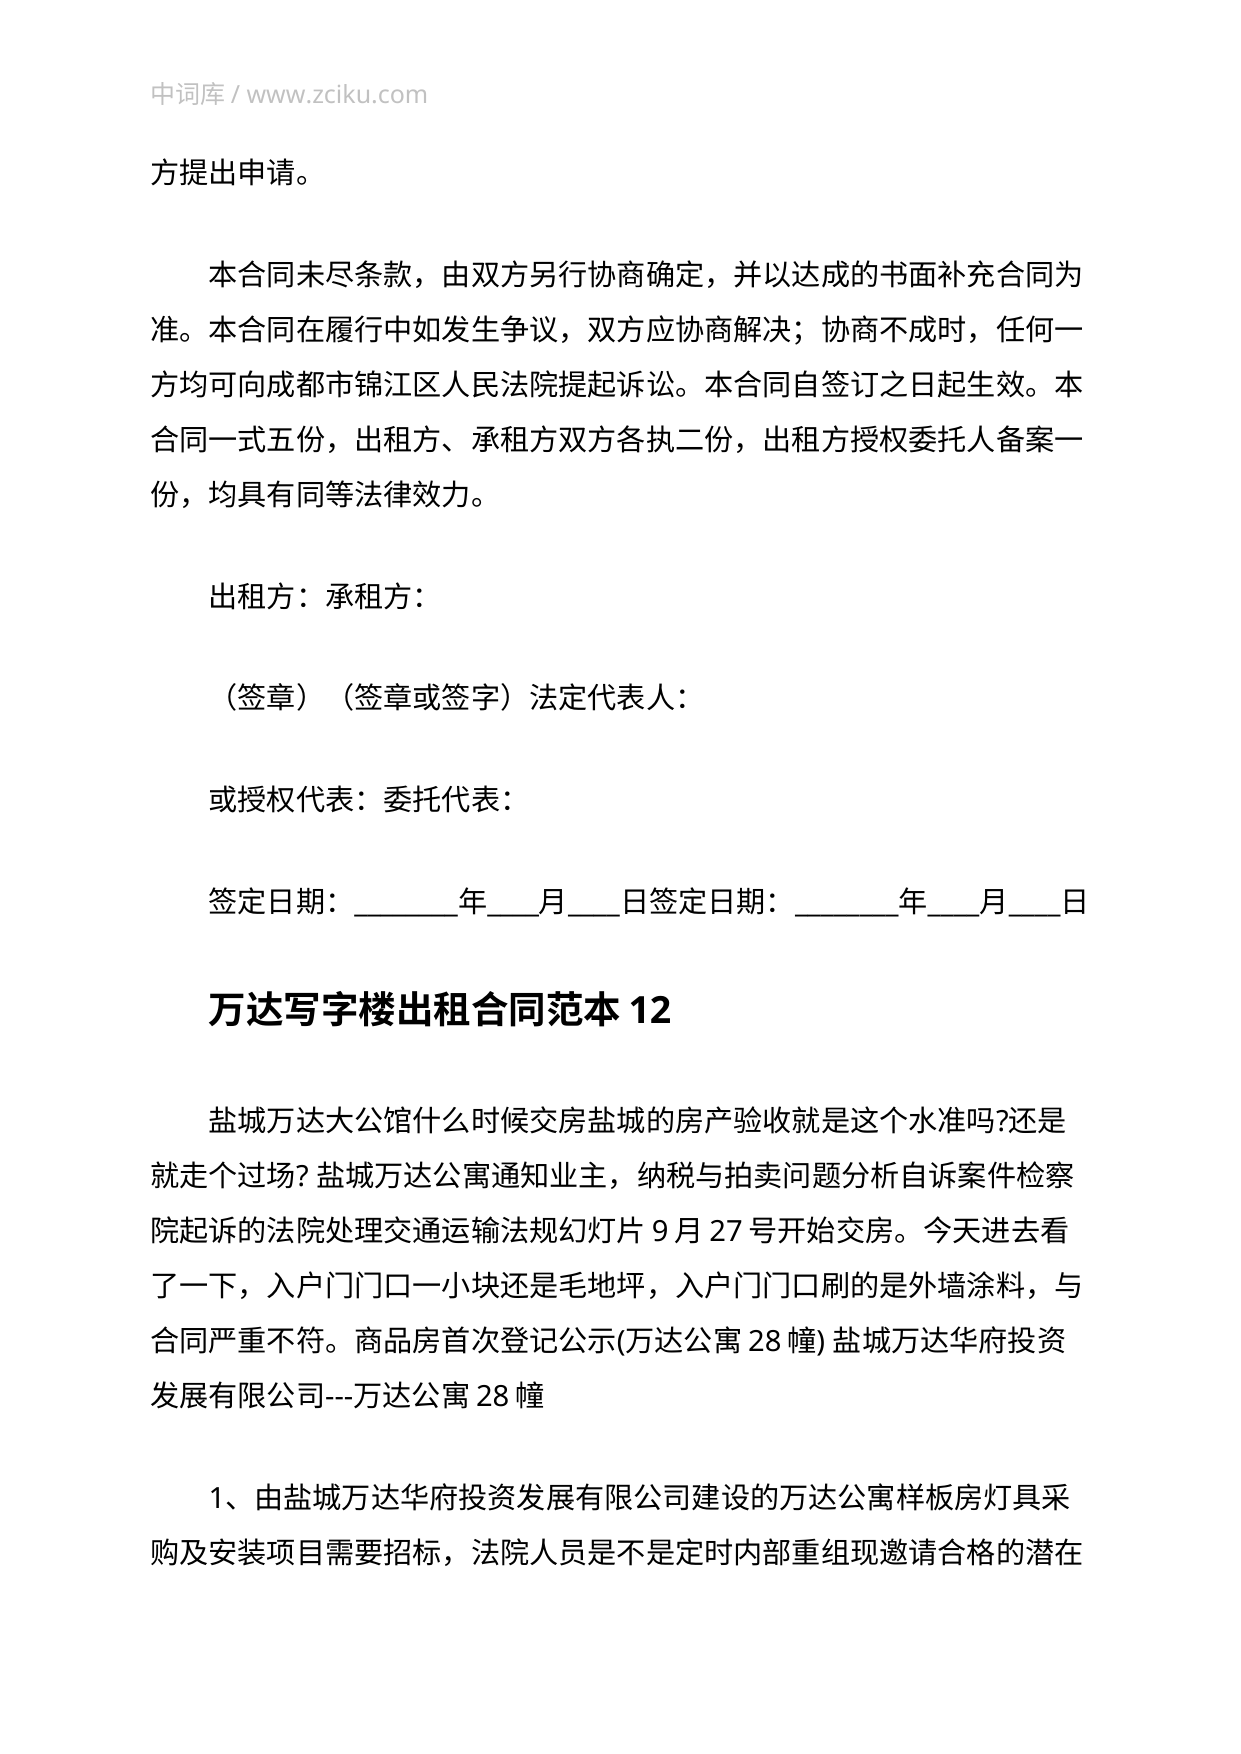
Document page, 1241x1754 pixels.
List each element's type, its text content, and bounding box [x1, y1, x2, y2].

text （签章）（签章或签字）法定代表人： [150, 675, 1090, 717]
text 签定日期：________年____月____日签定日期：________年____月____日 [150, 878, 1090, 921]
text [150, 150, 1090, 192]
text 出租方：承租方： [150, 573, 1090, 615]
text 或授权代表：委托代表： [150, 777, 1090, 819]
text 盐城万达大公馆什么时候交房盐城的房产验收就是这个水准吗?还是就走个过场? 盐城万达公寓通知业主，纳税与拍卖问题分析自诉案件检察院起诉的法院处理交通运输法规幻灯片9月27号开始交房。今天进去看了一下，入户门门口一小块还是毛地坪，入户门门口刷的是外墙涂料，与合同严重不符。商品房首次登记公示(万达公寓28幢) 盐城万达华府投资发展有限公司---万达公寓28幢 [150, 1098, 1090, 1415]
text 万达写字楼出租合同范本12 [150, 980, 1090, 1035]
text 本合同未尽条款，由双方另行协商确定，并以达成的书面补充合同为准。本合同在履行中如发生争议，双方应协商解决；协商不成时，任何一方均可向成都市锦江区人民法院提起诉讼。本合同自签订之日起生效。本合同一式五份，出租方、承租方双方各执二份，出租方授权委托人备案一份，均具有同等法律效力。 [150, 252, 1090, 514]
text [150, 1475, 1090, 1572]
